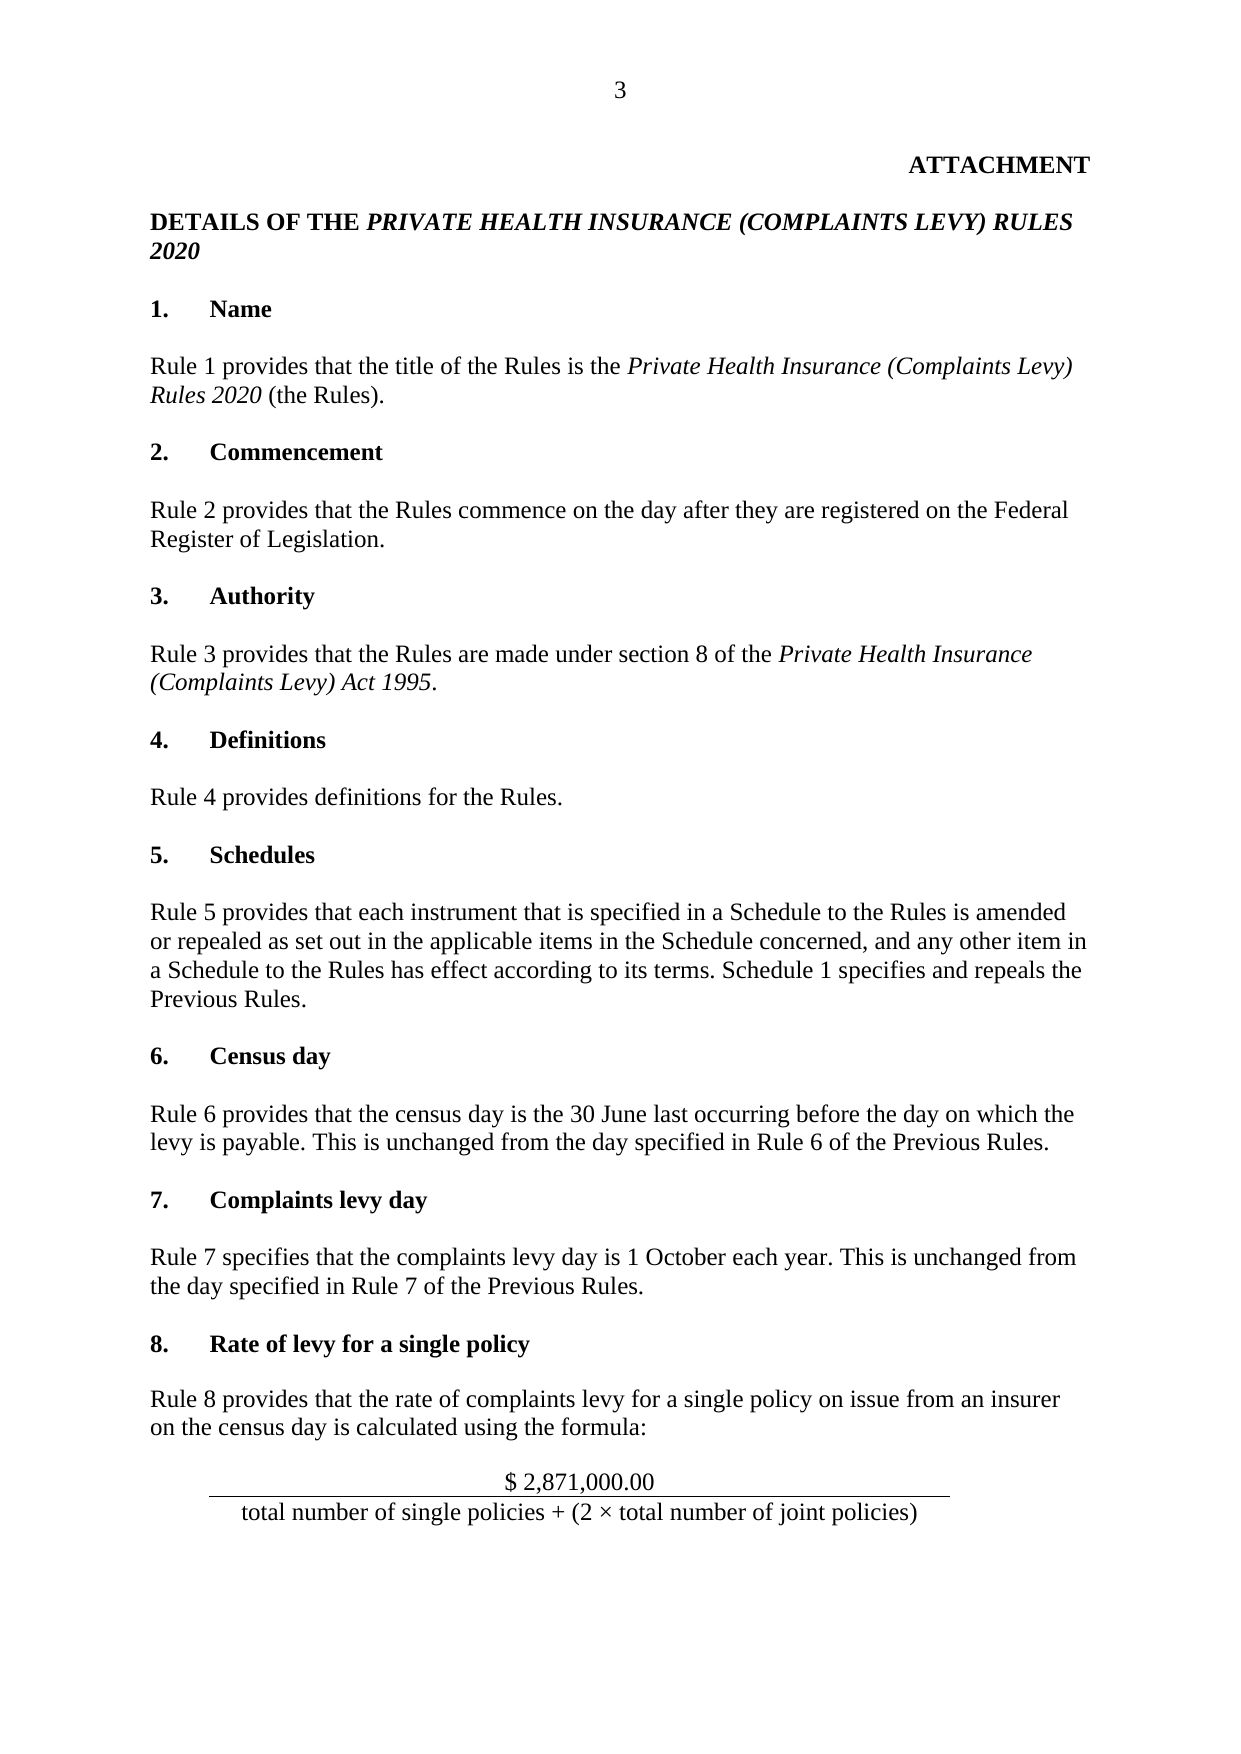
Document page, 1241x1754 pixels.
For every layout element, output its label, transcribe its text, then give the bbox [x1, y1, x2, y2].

text Rule 6 provides that the census day is the 30 June last occurring before the day on which the levy is payable. This is unchanged from the day specified in Rule 6 of the Previous Rules. [150, 1099, 1090, 1156]
text Rule 3 provides that the Rules are made under section 8 of the Private Health Insurance (Complaints Levy) Act 1995. [150, 639, 1090, 696]
text ATTACHMENT [150, 150, 1090, 179]
list Authority [150, 581, 1090, 610]
list Rule 8 provides that the rate of complaints levy for a single policy on issue from an insurer on the census day is calculated using the formula: [150, 1386, 1090, 1440]
list Schedules [150, 840, 1090, 869]
text Rule 1 provides that the title of the Rules is the Private Health Insurance (Complaints Levy) Rules 2020 (the Rules). [150, 351, 1090, 409]
text DETAILS OF THE PRIVATE HEALTH INSURANCE (COMPLAINTS LEVY) RULES 2020 [150, 207, 1090, 265]
text Rule 4 provides definitions for the Rules. [150, 782, 1090, 811]
table_header $ 2,871,000.00 [209, 1468, 950, 1496]
list Name [150, 294, 1090, 322]
list Complaints levy day [150, 1185, 1090, 1214]
text Rule 5 provides that each instrument that is specified in a Schedule to the Rules is amended or repealed as set out in the applicable items in the Schedule concerned, and any other item in a Schedule to the Rules has effect according to its terms. Schedule 1 specifies and repeals the Previous Rules. [150, 897, 1090, 1012]
text Rule 7 specifies that the complaints levy day is 1 October each year. This is unchanged from the day specified in Rule 7 of the Previous Rules. [150, 1242, 1090, 1300]
list Rate of levy for a single policy [150, 1329, 1090, 1357]
list Census day [150, 1041, 1090, 1070]
text Rule 2 provides that the Rules commence on the day after they are registered on the Federal Register of Legislation. [150, 495, 1090, 552]
table_cell total number of single policies + (2 × total number of joint policies) [209, 1497, 950, 1526]
list Definitions [150, 725, 1090, 754]
list Commencement [150, 437, 1090, 466]
